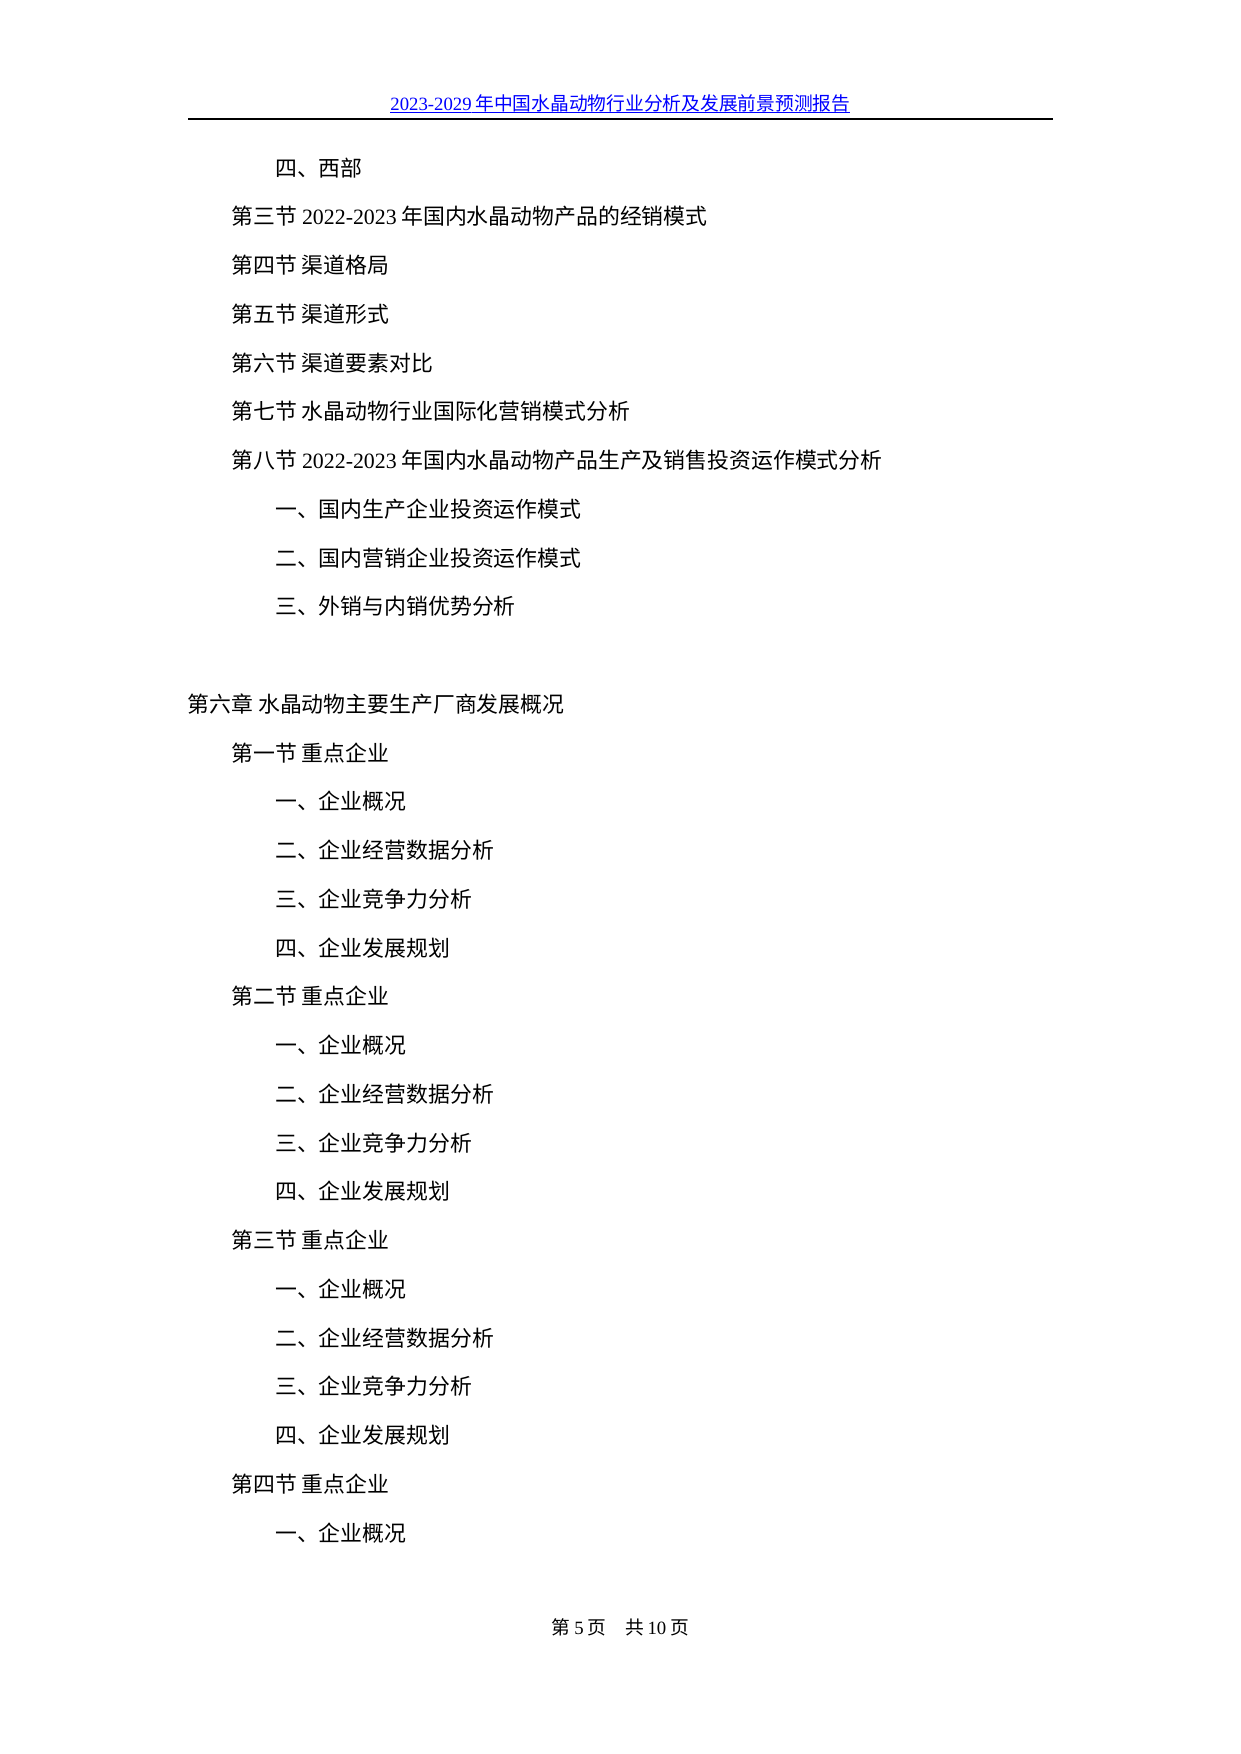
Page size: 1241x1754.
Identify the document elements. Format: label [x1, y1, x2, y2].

text [187, 150, 1053, 1548]
